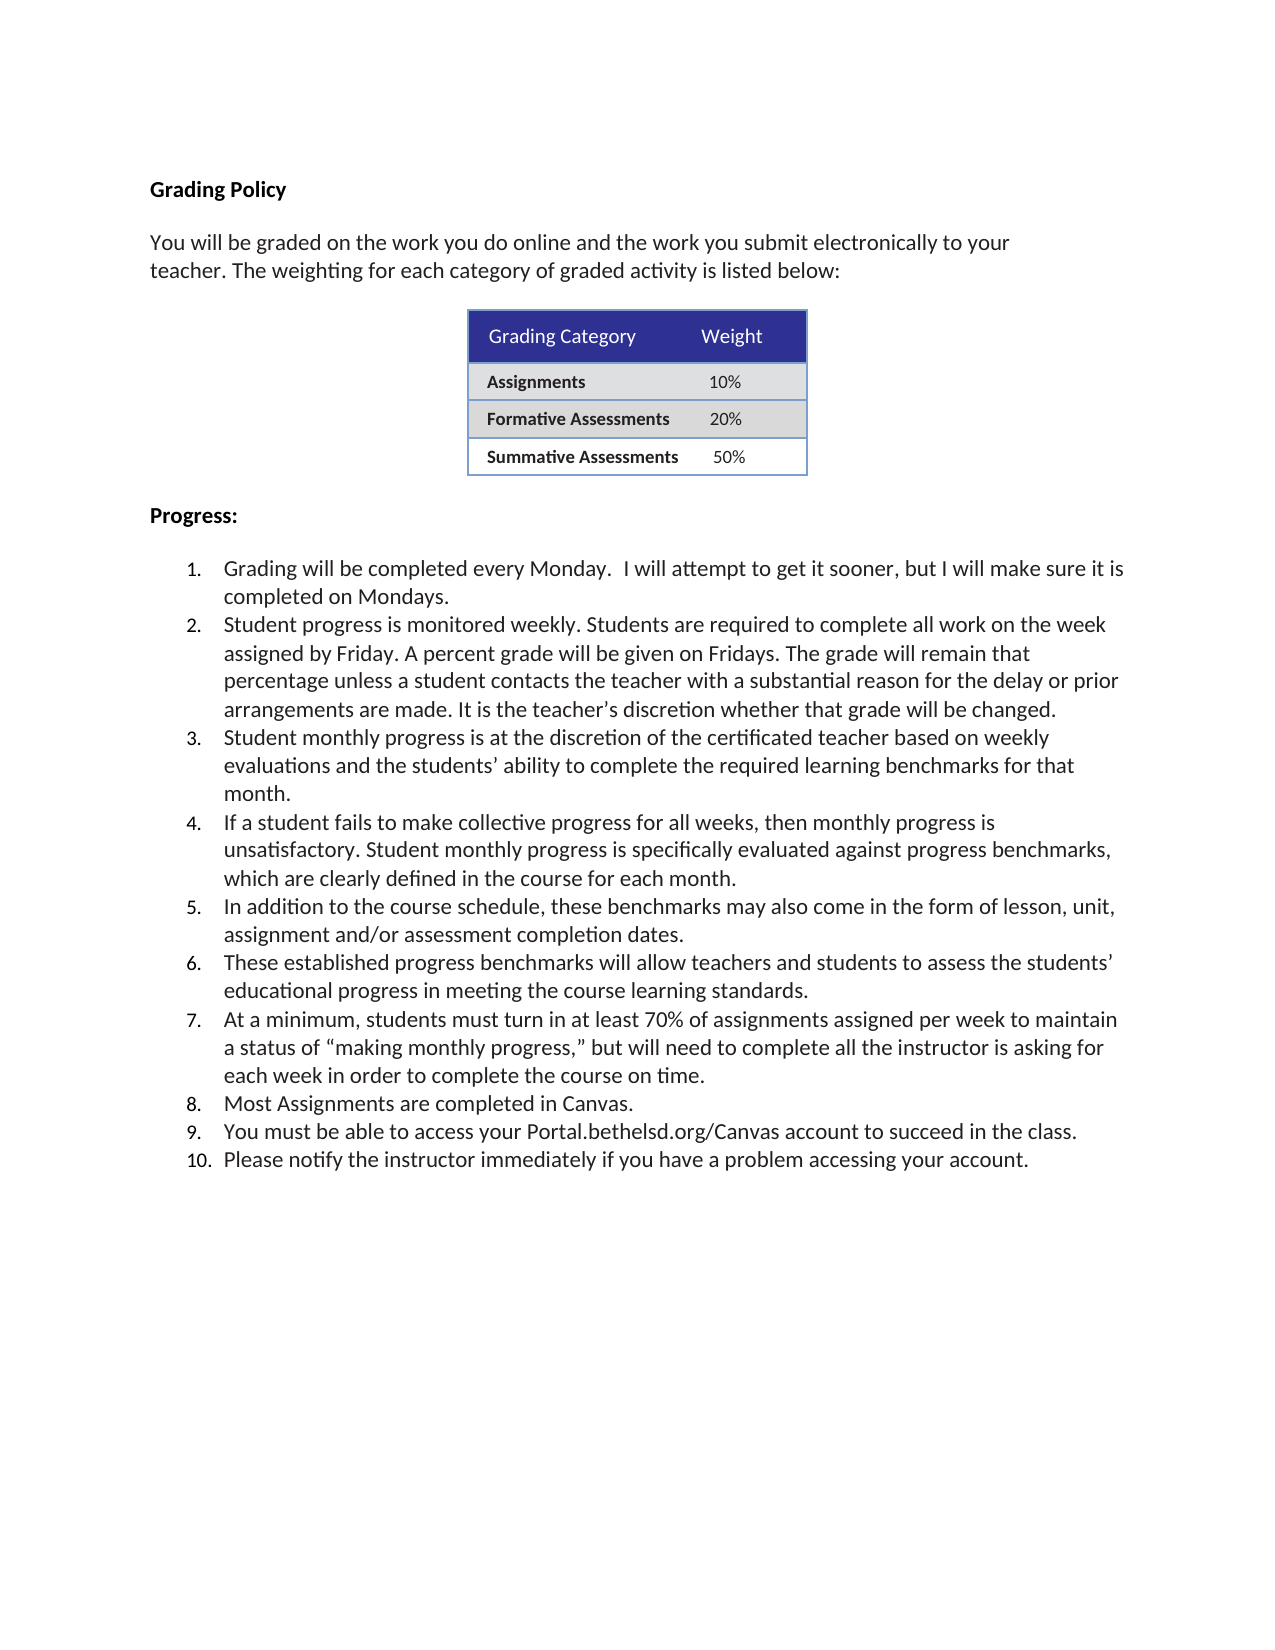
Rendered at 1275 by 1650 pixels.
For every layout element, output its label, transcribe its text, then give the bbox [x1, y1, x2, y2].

list Student monthly progress is at the discretion of the certificated teacher based on weekly evaluations and the students’ ability to complete the required learning benchmarks for that month. [186, 723, 1125, 807]
list At a minimum, students must turn in at least 70% of assignments assigned per week to maintain a status of “making monthly progress,” but will need to complete all the instructor is asking for each week in order to complete the course on time. [186, 1005, 1125, 1089]
table_cell Assignments [469, 364, 690, 399]
list Please notify the instructor immediately if you have a problem accessing your account. [186, 1145, 1125, 1173]
table_header Weight [690, 311, 806, 362]
table_cell Summative Assessments [469, 439, 690, 474]
table_cell Formative Assessments [469, 401, 690, 437]
table_header Grading Category [469, 311, 690, 362]
text Progress: [150, 501, 1127, 529]
list Most Assignments are completed in Canvas. [186, 1089, 1125, 1117]
text Grading Policy [150, 175, 1127, 203]
table_cell 20% [690, 401, 806, 437]
list You must be able to access your Portal.bethelsd.org/Canvas account to succeed in the class. [186, 1117, 1125, 1145]
list These established progress benchmarks will allow teachers and students to assess the students’ educational progress in meeting the course learning standards. [186, 948, 1125, 1004]
list In addition to the course schedule, these benchmarks may also come in the form of lesson, unit, assignment and/or assessment completion dates. [186, 892, 1125, 948]
list Student progress is monitored weekly. Students are required to complete all work on the week assigned by Friday. A percent grade will be given on Fridays. The grade will remain that percentage unless a student contacts the teacher with a substantial reason for the delay or prior arrangements are made. It is the teacher’s discretion whether that grade will be changed. [186, 611, 1125, 723]
table_cell 10% [690, 364, 806, 399]
text You will be graded on the work you do online and the work you submit electronically to your teacher. The weighting for each category of graded activity is listed below: [150, 228, 1093, 284]
list If a student fails to make collective progress for all weeks, then monthly progress is unsatisfactory. Student monthly progress is specifically evaluated against progress benchmarks, which are clearly defined in the course for each month. [186, 808, 1125, 892]
list Grading will be completed every Monday. I will attempt to get it sooner, but I will make sure it is completed on Mondays. [186, 554, 1125, 610]
table_cell 50% [690, 439, 806, 474]
